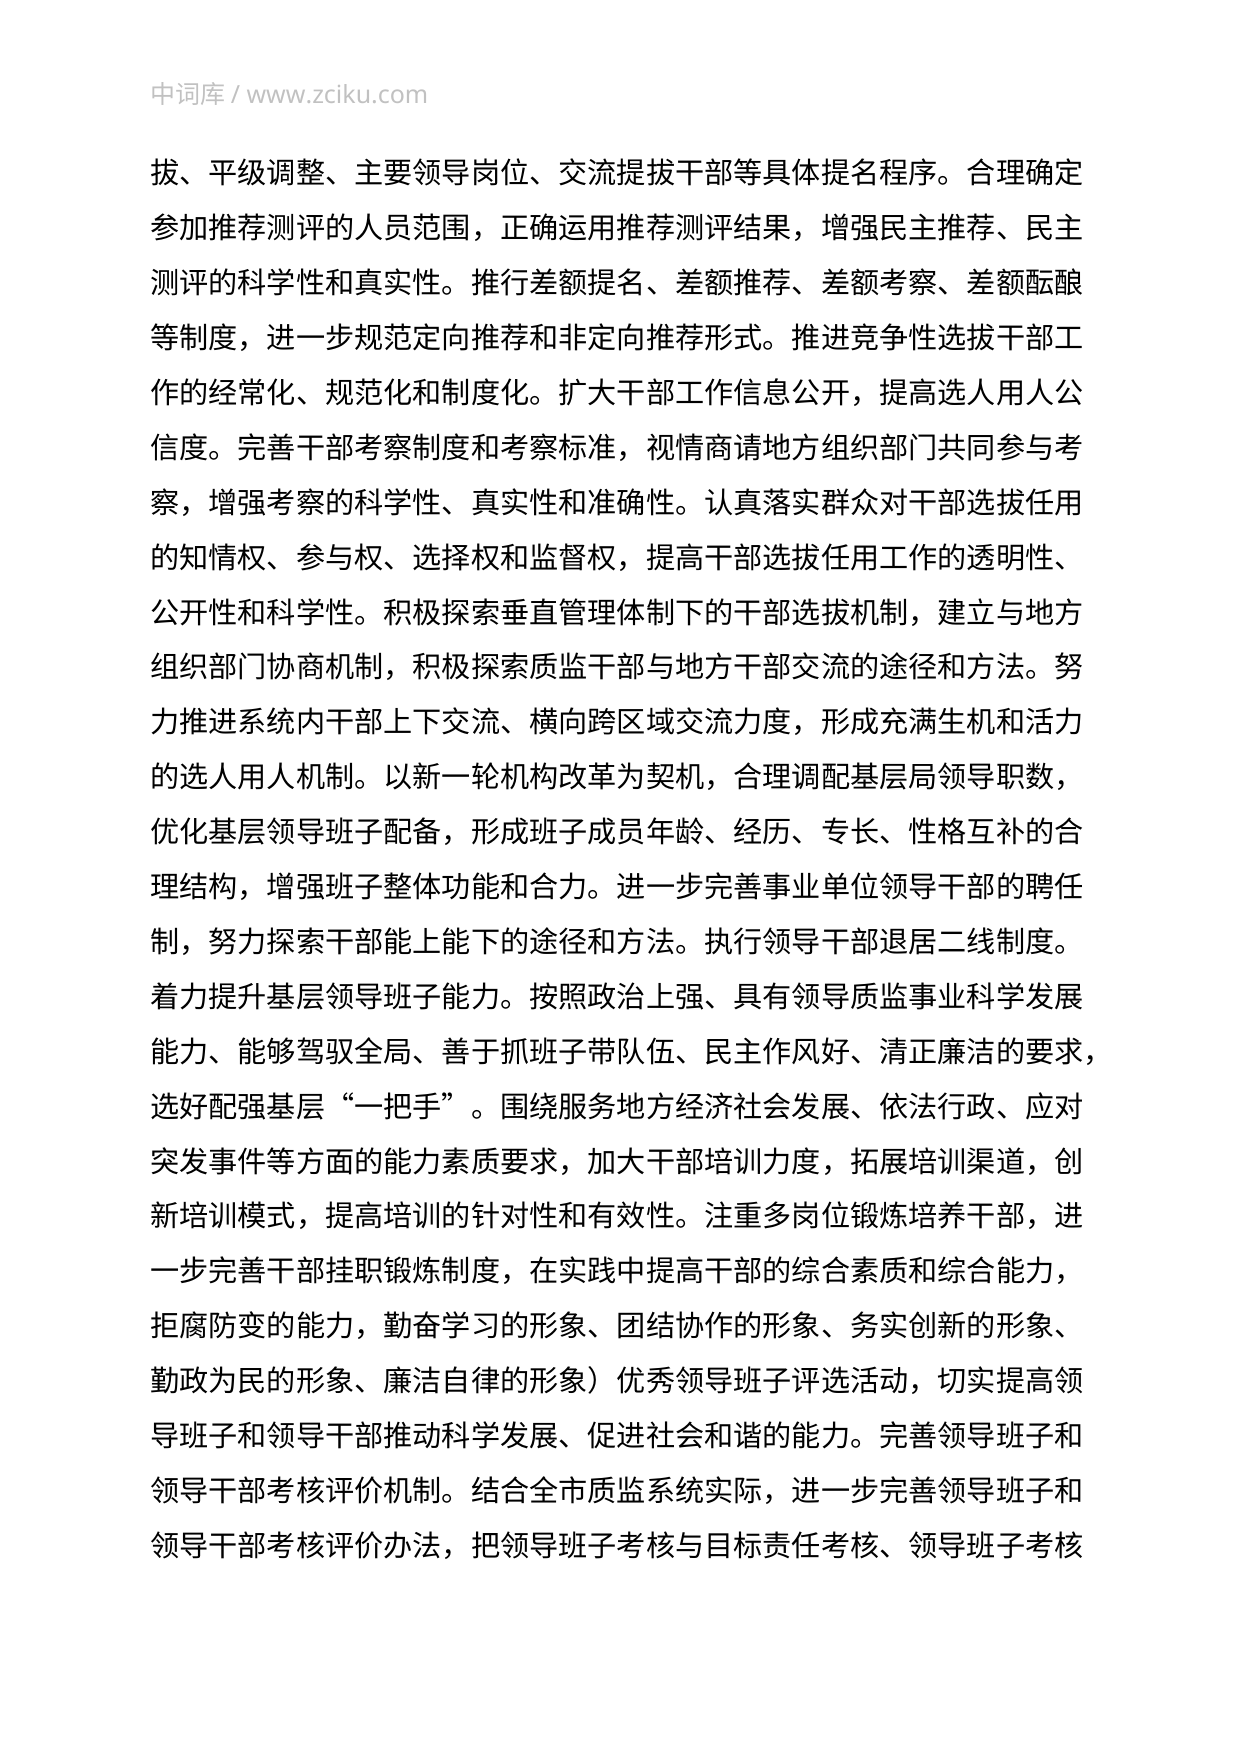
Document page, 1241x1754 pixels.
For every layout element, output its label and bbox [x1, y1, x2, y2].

text [150, 150, 1090, 1565]
